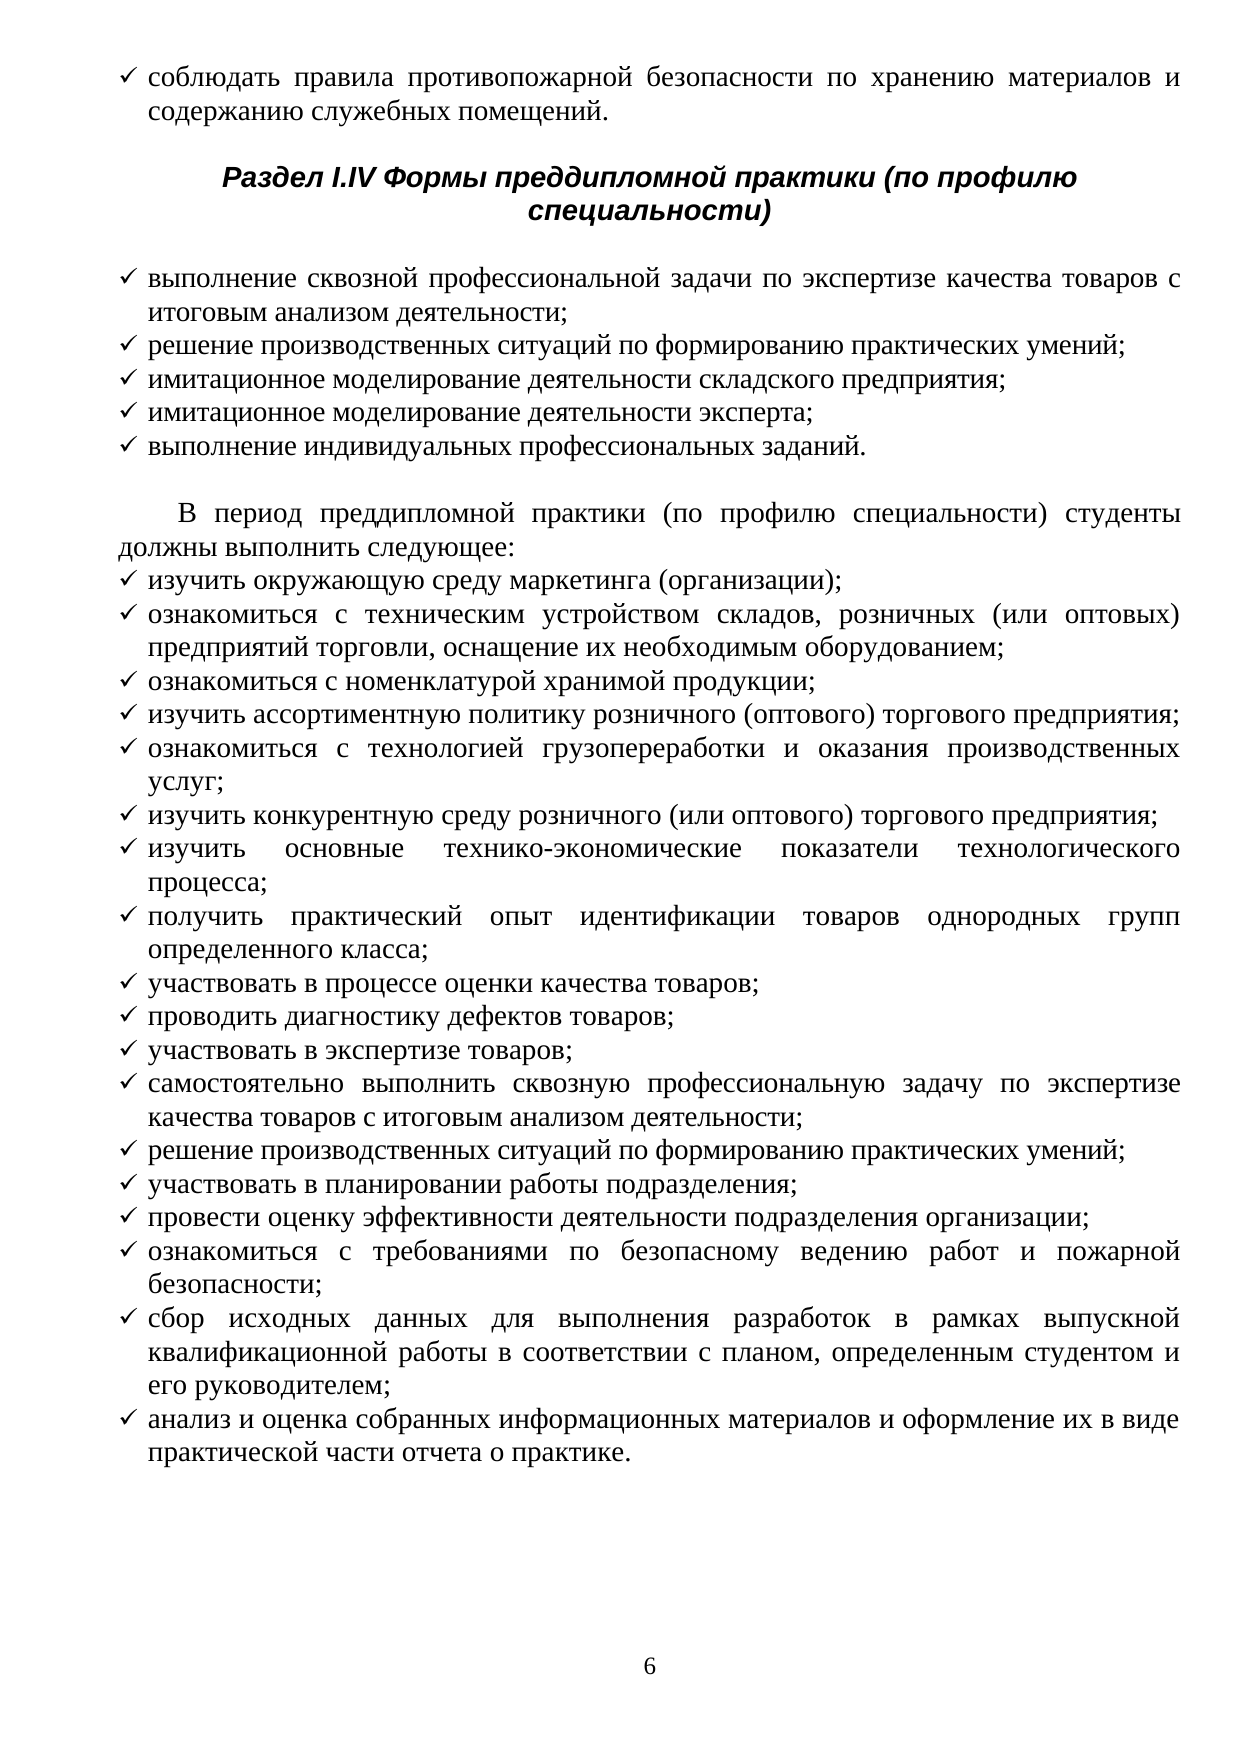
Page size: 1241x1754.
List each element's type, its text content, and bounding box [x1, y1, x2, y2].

list проводить диагностику дефектов товаров; [118, 998, 1181, 1032]
list изучить основные технико-экономические показатели технологического процесса; [118, 831, 1181, 898]
list сбор исходных данных для выполнения разработок в рамках выпускной квалификационной работы в соответствии с планом, определенным студентом и его руководителем; [118, 1300, 1181, 1401]
list анализ и оценка собранных информационных материалов и оформление их в виде практической части отчета о практике. [118, 1401, 1181, 1468]
list изучить окружающую среду маркетинга (организации); [118, 562, 1181, 596]
list имитационное моделирование деятельности складского предприятия; [118, 361, 1181, 394]
list самостоятельно выполнить сквозную профессиональную задачу по экспертизе качества товаров с итоговым анализом деятельности; [118, 1065, 1181, 1132]
list ознакомиться с требованиями по безопасному ведению работ и пожарной безопасности; [118, 1233, 1181, 1300]
list изучить ассортиментную политику розничного (оптового) торгового предприятия; [118, 696, 1181, 730]
list имитационное моделирование деятельности эксперта; [118, 394, 1181, 428]
list решение производственных ситуаций по формированию практических умений; [118, 327, 1181, 361]
list ознакомиться с технологией грузопереработки и оказания производственных услуг; [118, 730, 1181, 797]
text Раздел I.IV Формы преддипломной практики (по профилю специальности) [118, 160, 1181, 227]
list соблюдать правила противопожарной безопасности по хранению материалов и содержанию служебных помещений. [118, 59, 1181, 126]
list решение производственных ситуаций по формированию практических умений; [118, 1132, 1181, 1166]
list участвовать в процессе оценки качества товаров; [118, 965, 1181, 998]
text В период преддипломной практики (по профилю специальности) студенты должны выполнить следующее: [118, 495, 1181, 562]
list изучить конкурентную среду розничного (или оптового) торгового предприятия; [118, 797, 1181, 831]
list ознакомиться с номенклатурой хранимой продукции; [118, 663, 1181, 696]
list получить практический опыт идентификации товаров однородных групп определенного класса; [118, 898, 1181, 965]
list выполнение индивидуальных профессиональных заданий. [118, 428, 1181, 462]
list ознакомиться с техническим устройством складов, розничных (или оптовых) предприятий торговли, оснащение их необходимым оборудованием; [118, 596, 1181, 663]
list провести оценку эффективности деятельности подразделения организации; [118, 1199, 1181, 1233]
list участвовать в планировании работы подразделения; [118, 1166, 1181, 1199]
list выполнение сквозной профессиональной задачи по экспертизе качества товаров с итоговым анализом деятельности; [118, 260, 1181, 327]
list участвовать в экспертизе товаров; [118, 1032, 1181, 1065]
